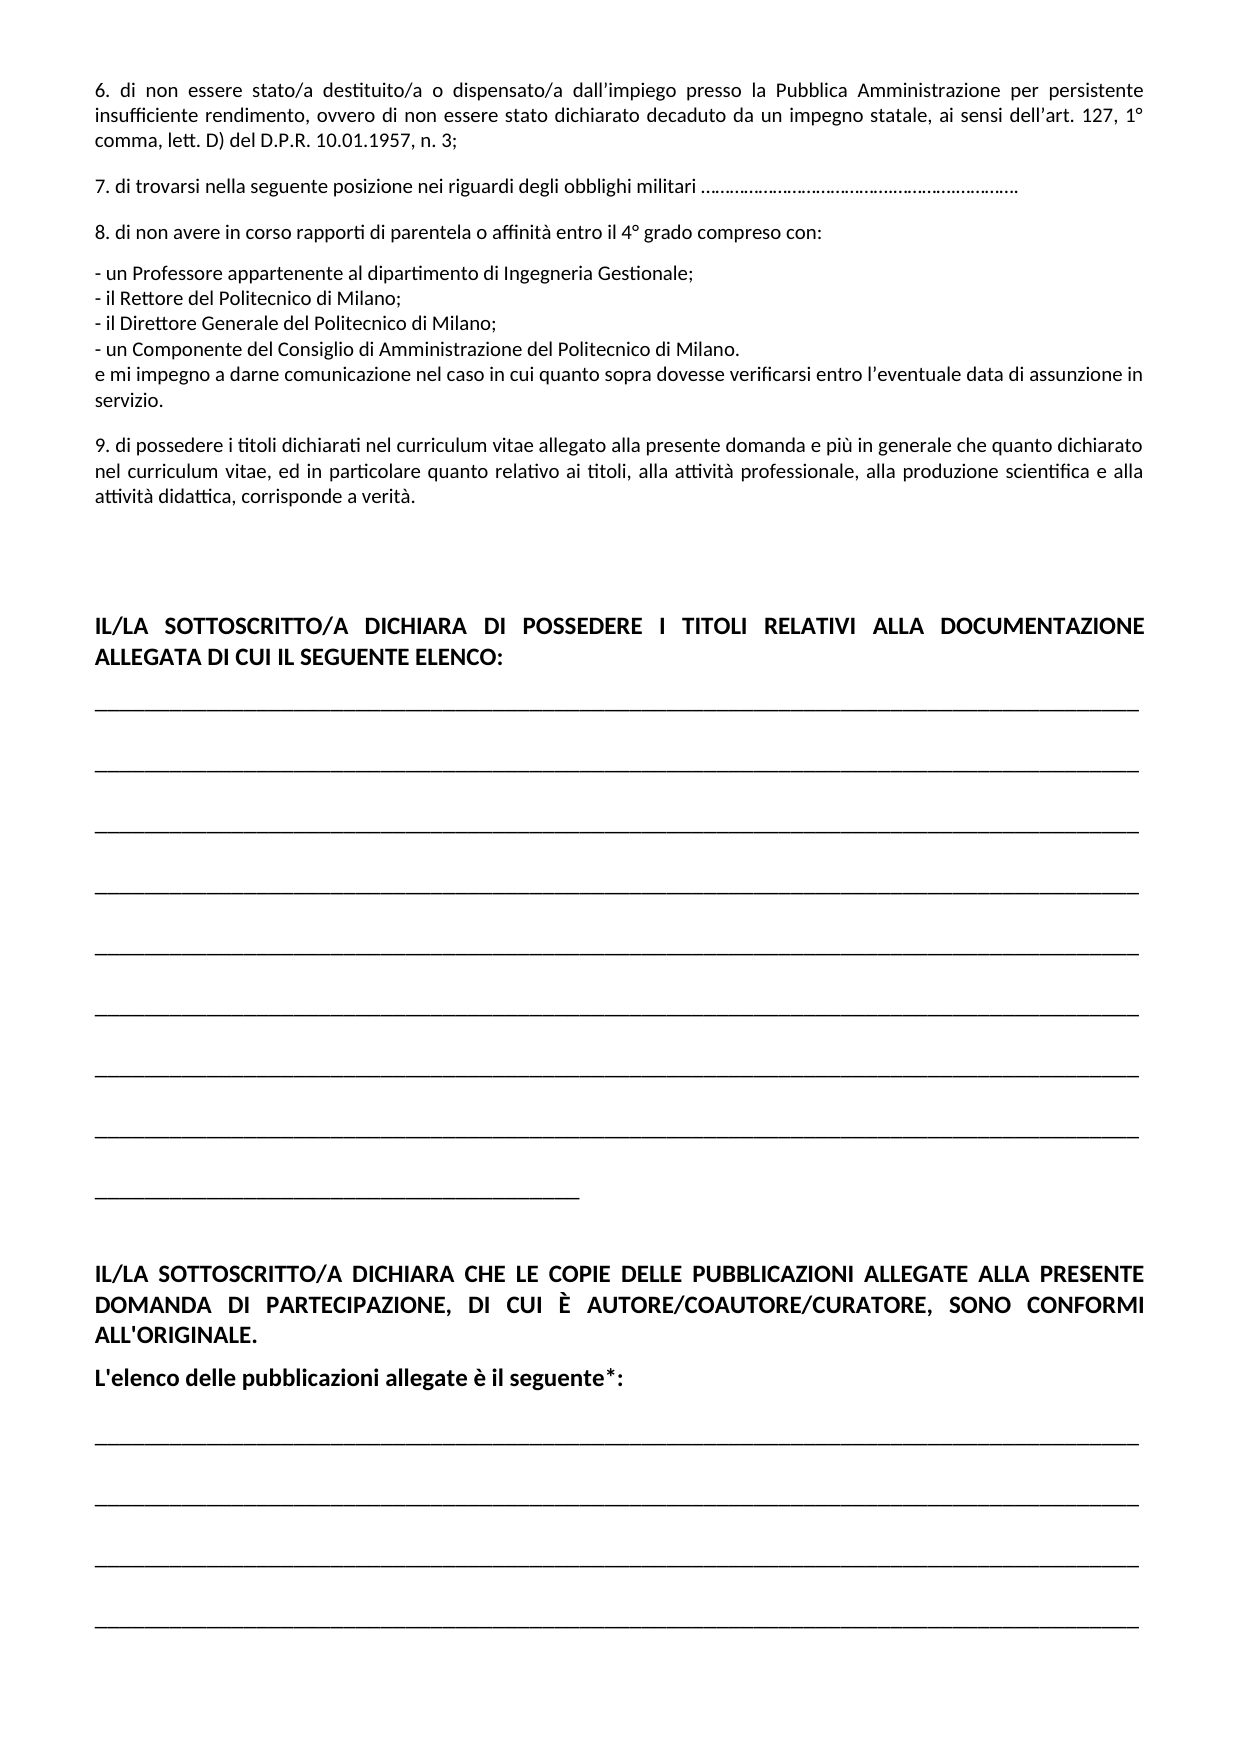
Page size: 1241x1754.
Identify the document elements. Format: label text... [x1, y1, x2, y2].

text - un Professore appartenente al dipartimento di Ingegneria Gestionale; [94, 260, 1146, 285]
text 9. di possedere i titoli dichiarati nel curriculum vitae allegato alla presente domanda e più in generale che quanto dichiarato nel curriculum vitae, ed in particolare quanto relativo ai titoli, alla attività professionale, alla produzione scientifica e alla attività didattica, corrisponde a verità. [94, 433, 1146, 509]
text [94, 1418, 1146, 1632]
text - il Direttore Generale del Politecnico di Milano; [94, 311, 1146, 336]
text 8. di non avere in corso rapporti di parentela o affinità entro il 4° grado compreso con: [94, 219, 1146, 244]
text _______________________________________________________________________________________________________________________________________________________________________________________________________________________________________________________________________________________________________________________________________________________________________________________________________________________________________________________________________________________________________________________________________________________________________________________________________________________________________________________________________________________________________________________________________ [94, 684, 1146, 1203]
text IL/LA SOTTOSCRITTO/A DICHIARA DI POSSEDERE I TITOLI RELATIVI ALLA DOCUMENTAZIONE ALLEGATA DI CUI IL SEGUENTE ELENCO: [94, 611, 1146, 672]
text 6. di non essere stato/a destituito/a o dispensato/a dall’impiego presso la Pubblica Amministrazione per persistente insufficiente rendimento, ovvero di non essere stato dichiarato decaduto da un impegno statale, ai sensi dell’art. 127, 1° comma, lett. D) del D.P.R. 10.01.1957, n. 3; [94, 77, 1146, 153]
text 7. di trovarsi nella seguente posizione nei riguardi degli obblighi militari ………………………………….………….…………. [94, 173, 1146, 199]
text - il Rettore del Politecnico di Milano; [94, 285, 1146, 311]
text e mi impegno a darne comunicazione nel caso in cui quanto sopra dovesse verificarsi entro l’eventuale data di assunzione in servizio. [94, 361, 1146, 412]
text - un Componente del Consiglio di Amministrazione del Politecnico di Milano. [94, 336, 1146, 361]
text L'elenco delle pubblicazioni allegate è il seguente*: [94, 1362, 1146, 1393]
text IL/LA SOTTOSCRITTO/A DICHIARA CHE LE COPIE DELLE PUBBLICAZIONI ALLEGATE ALLA PRESENTE DOMANDA DI PARTECIPAZIONE, DI CUI È AUTORE/COAUTORE/CURATORE, SONO CONFORMI ALL'ORIGINALE. [94, 1258, 1146, 1350]
